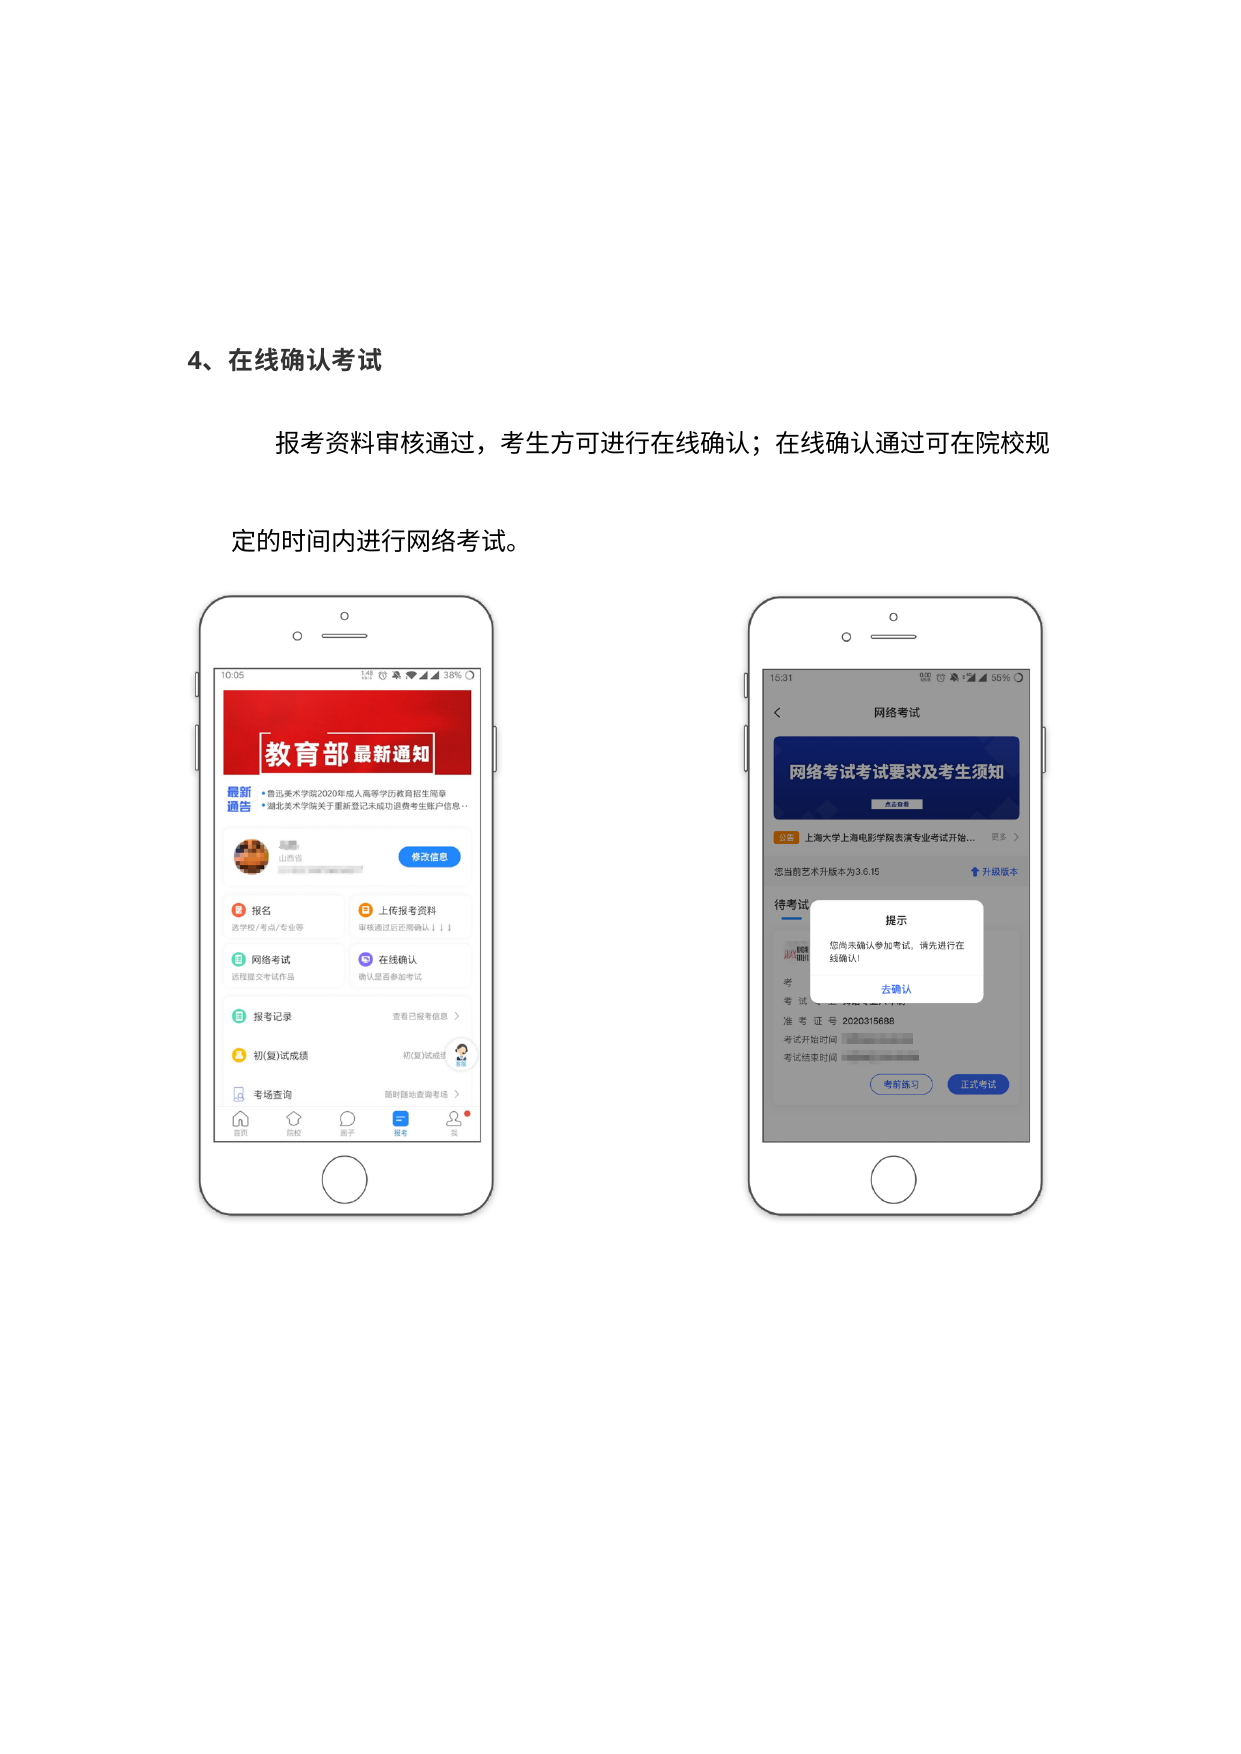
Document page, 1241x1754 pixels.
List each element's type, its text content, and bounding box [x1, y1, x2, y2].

picture [736, 590, 1053, 1225]
picture [187, 589, 504, 1225]
text 报考资料审核通过，考生方可进行在线确认；在线确认通过可在院校规定的时间内进行网络考试。 [231, 409, 1053, 572]
text 4、在线确认考试 [187, 326, 1053, 391]
